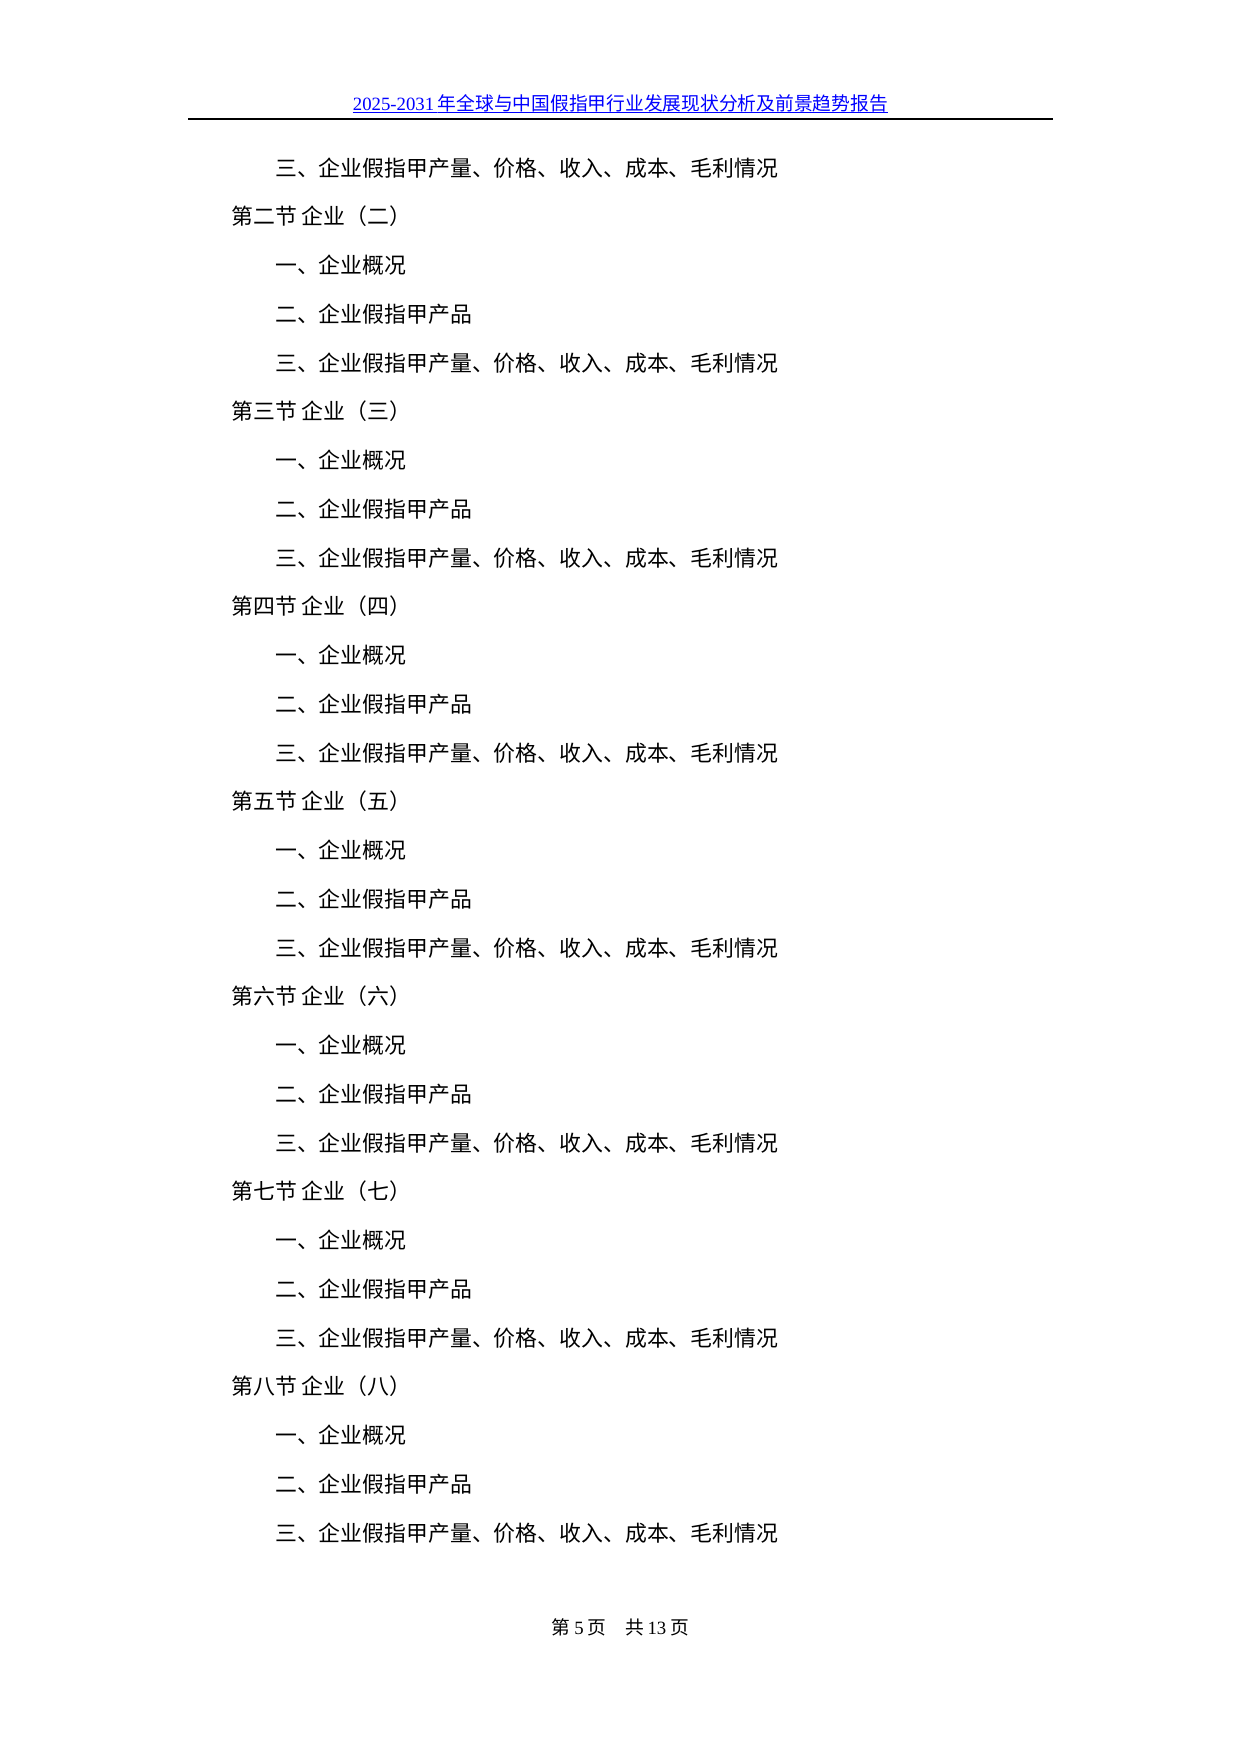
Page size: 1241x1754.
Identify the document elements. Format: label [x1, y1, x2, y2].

text [187, 150, 1053, 1548]
